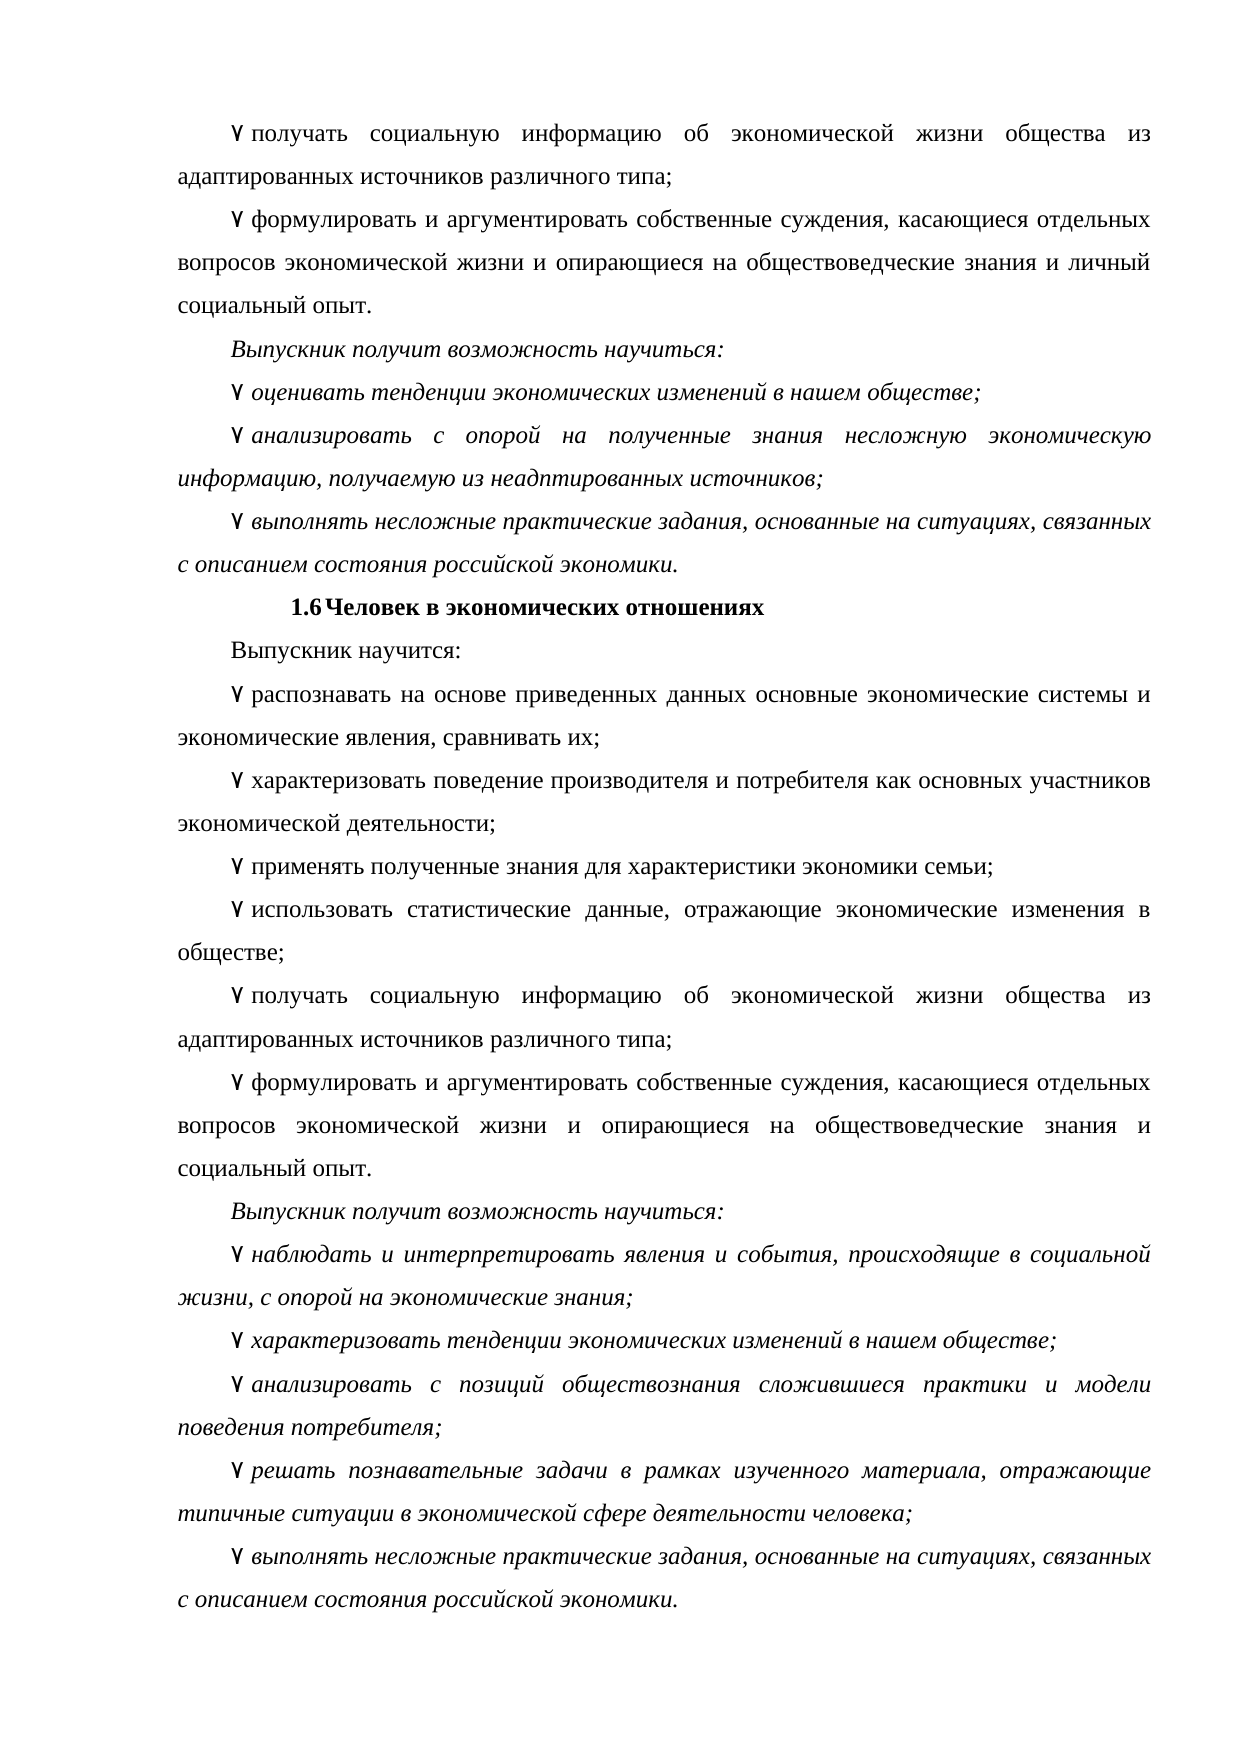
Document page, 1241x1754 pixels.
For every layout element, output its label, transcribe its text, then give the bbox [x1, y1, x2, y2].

list характеризовать тенденции экономических изменений в нашем обществе; [177, 1326, 1152, 1354]
subtitle Человек в экономических отношениях [237, 592, 1152, 621]
text Выпускник получит возможность научиться: [177, 1196, 1152, 1225]
list выполнять несложные практические задания, основанные на ситуациях, связанных с описанием состояния российской экономики. [177, 506, 1152, 578]
list наблюдать и интерпретировать явления и события, происходящие в социальной жизни, с опорой на экономические знания; [177, 1239, 1152, 1311]
list применять полученные знания для характеристики экономики семьи; [177, 851, 1152, 880]
list формулировать и аргументировать собственные суждения, касающиеся отдельных вопросов экономической жизни и опирающиеся на обществоведческие знания и личный социальный опыт. [177, 204, 1152, 319]
list анализировать с позиций обществознания сложившиеся практики и модели поведения потребителя; [177, 1369, 1152, 1441]
list характеризовать поведение производителя и потребителя как основных участников экономической деятельности; [177, 765, 1152, 837]
list оценивать тенденции экономических изменений в нашем обществе; [177, 377, 1152, 406]
text Выпускник научится: [177, 636, 1152, 664]
list получать социальную информацию об экономической жизни общества из адаптированных источников различного типа; [177, 118, 1152, 190]
list формулировать и аргументировать собственные суждения, касающиеся отдельных вопросов экономической жизни и опирающиеся на обществоведческие знания и социальный опыт. [177, 1067, 1152, 1182]
list получать социальную информацию об экономической жизни общества из адаптированных источников различного типа; [177, 981, 1152, 1052]
text Выпускник получит возможность научиться: [177, 334, 1152, 362]
list использовать статистические данные, отражающие экономические изменения в обществе; [177, 894, 1152, 966]
list выполнять несложные практические задания, основанные на ситуациях, связанных с описанием состояния российской экономики. [177, 1541, 1152, 1613]
list анализировать с опорой на полученные знания несложную экономическую информацию, получаемую из неадптированных источников; [177, 420, 1152, 492]
list распознавать на основе приведенных данных основные экономические системы и экономические явления, сравнивать их; [177, 679, 1152, 751]
list решать познавательные задачи в рамках изученного материала, отражающие типичные ситуации в экономической сфере деятельности человека; [177, 1455, 1152, 1527]
